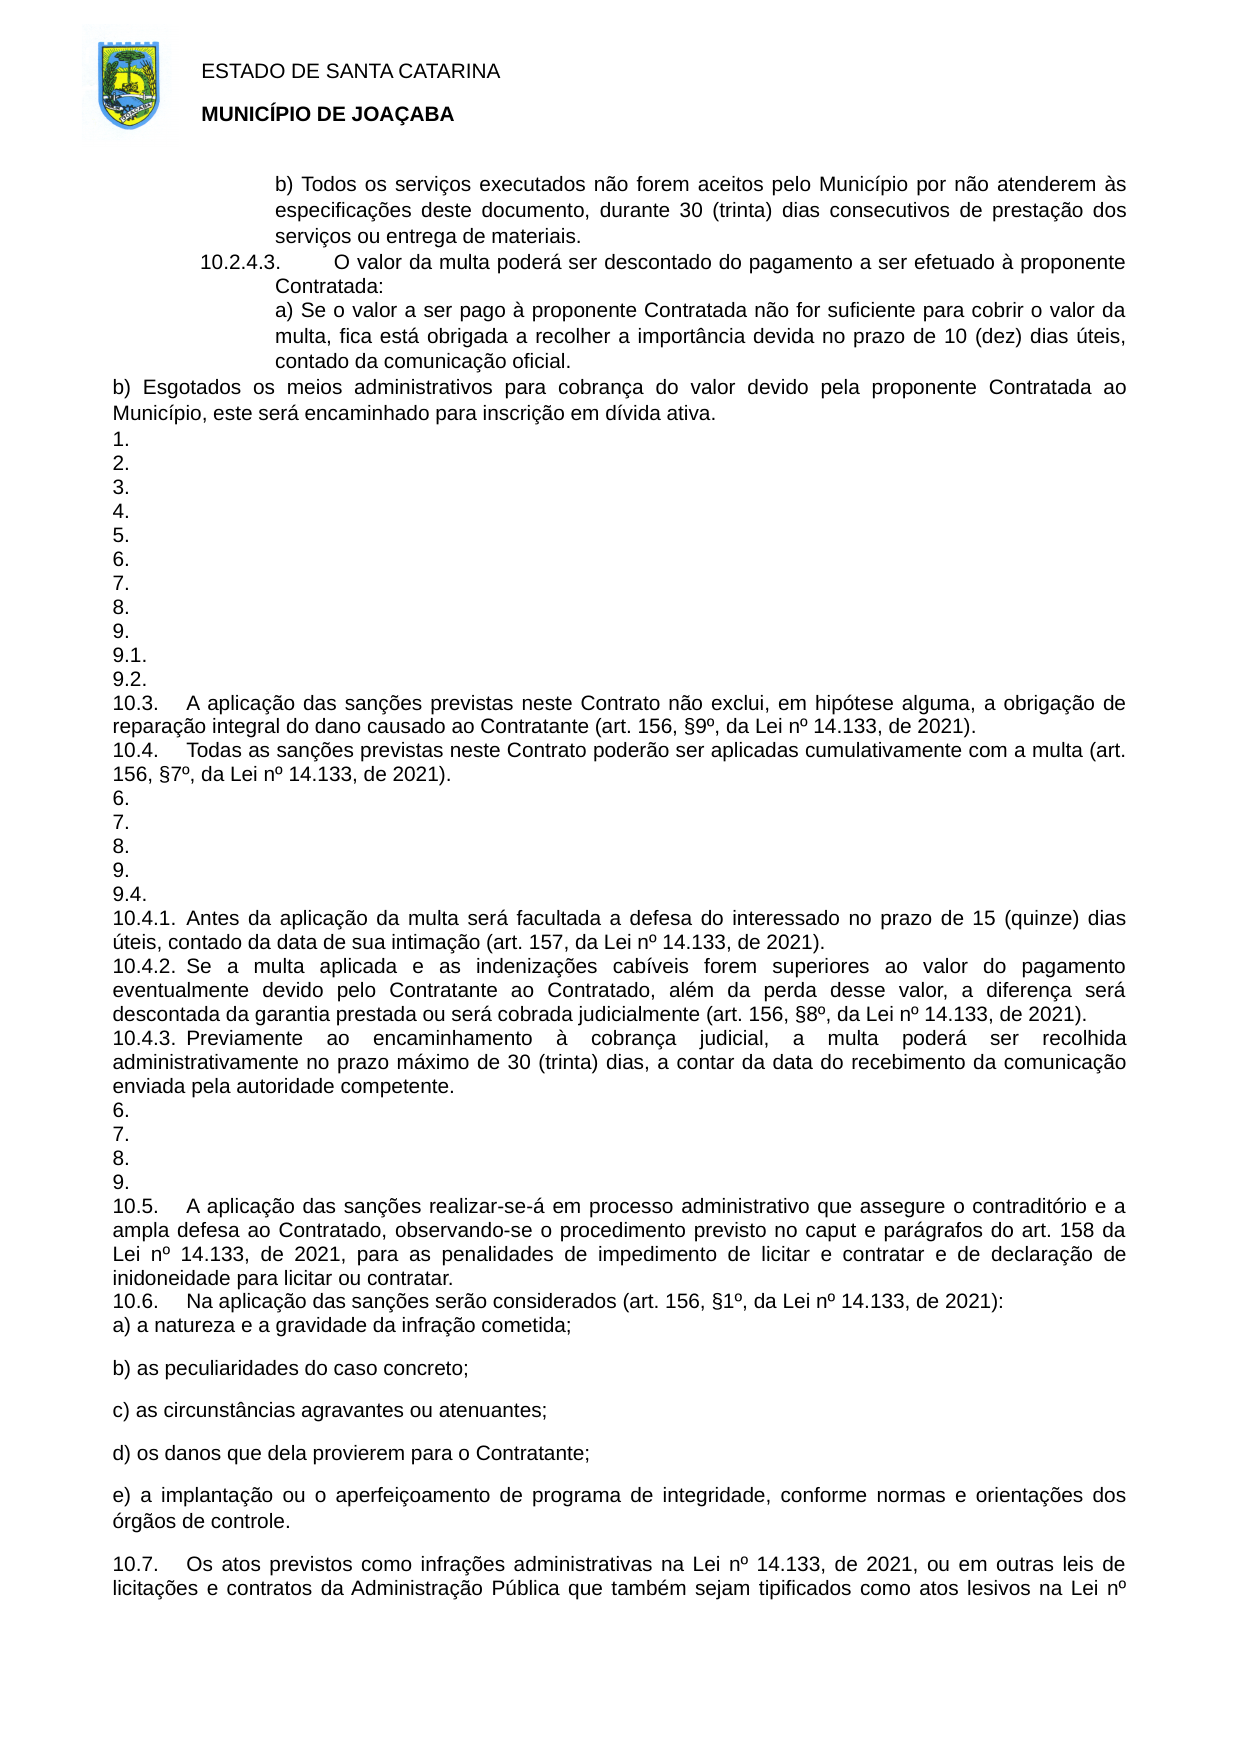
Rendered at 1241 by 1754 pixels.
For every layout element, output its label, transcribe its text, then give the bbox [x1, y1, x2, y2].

list Se a multa aplicada e as indenizações cabíveis forem superiores ao valor do pagamento eventualmente devido pelo Contratante ao Contratado, além da perda desse valor, a diferença será descontada da garantia prestada ou será cobrada judicialmente (art. 156, §8º, da Lei nº 14.133, de 2021). [112, 954, 1128, 1026]
list Na aplicação das sanções serão considerados (art. 156, §1º, da Lei nº 14.133, de 2021): [112, 1289, 1128, 1313]
picture [81, 24, 179, 147]
list A aplicação das sanções previstas neste Contrato não exclui, em hipótese alguma, a obrigação de reparação integral do dano causado ao Contratante (art. 156, §9º, da Lei nº 14.133, de 2021). [112, 690, 1128, 738]
list Previamente ao encaminhamento à cobrança judicial, a multa poderá ser recolhida administrativamente no prazo máximo de 30 (trinta) dias, a contar da data do recebimento da comunicação enviada pela autoridade competente. [112, 1026, 1128, 1098]
text d) os danos que dela provierem para o Contratante; [112, 1441, 1128, 1465]
text a) a natureza e a gravidade da infração cometida; [112, 1313, 1128, 1337]
list Todas as sanções previstas neste Contrato poderão ser aplicadas cumulativamente com a multa (art. 156, §7º, da Lei nº 14.133, de 2021). [112, 738, 1128, 786]
list Antes da aplicação da multa será facultada a defesa do interessado no prazo de 15 (quinze) dias úteis, contado da data de sua intimação (art. 157, da Lei nº 14.133, de 2021). [112, 906, 1128, 954]
text c) as circunstâncias agravantes ou atenuantes; [112, 1398, 1128, 1422]
text e) a implantação ou o aperfeiçoamento de programa de integridade, conforme normas e orientações dos órgãos de controle. [112, 1483, 1128, 1533]
text b) Todos os serviços executados não forem aceitos pelo Município por não atenderem às especificações deste documento, durante 30 (trinta) dias consecutivos de prestação dos serviços ou entrega de materiais. [275, 172, 1128, 248]
list O valor da multa poderá ser descontado do pagamento a ser efetuado à proponente Contratada: [200, 250, 1128, 298]
text b) as peculiaridades do caso concreto; [112, 1356, 1128, 1380]
text a) Se o valor a ser pago à proponente Contratada não for suficiente para cobrir o valor da multa, fica está obrigada a recolher a importância devida no prazo de 10 (dez) dias úteis, contado da comunicação oficial. [275, 298, 1128, 373]
text b) Esgotados os meios administrativos para cobrança do valor devido pela proponente Contratada ao Município, este será encaminhado para inscrição em dívida ativa. [112, 375, 1128, 425]
list A aplicação das sanções realizar-se-á em processo administrativo que assegure o contraditório e a ampla defesa ao Contratado, observando-se o procedimento previsto no caput e parágrafos do art. 158 da Lei nº 14.133, de 2021, para as penalidades de impedimento de licitar e contratar e de declaração de inidoneidade para licitar ou contratar. [112, 1193, 1128, 1289]
